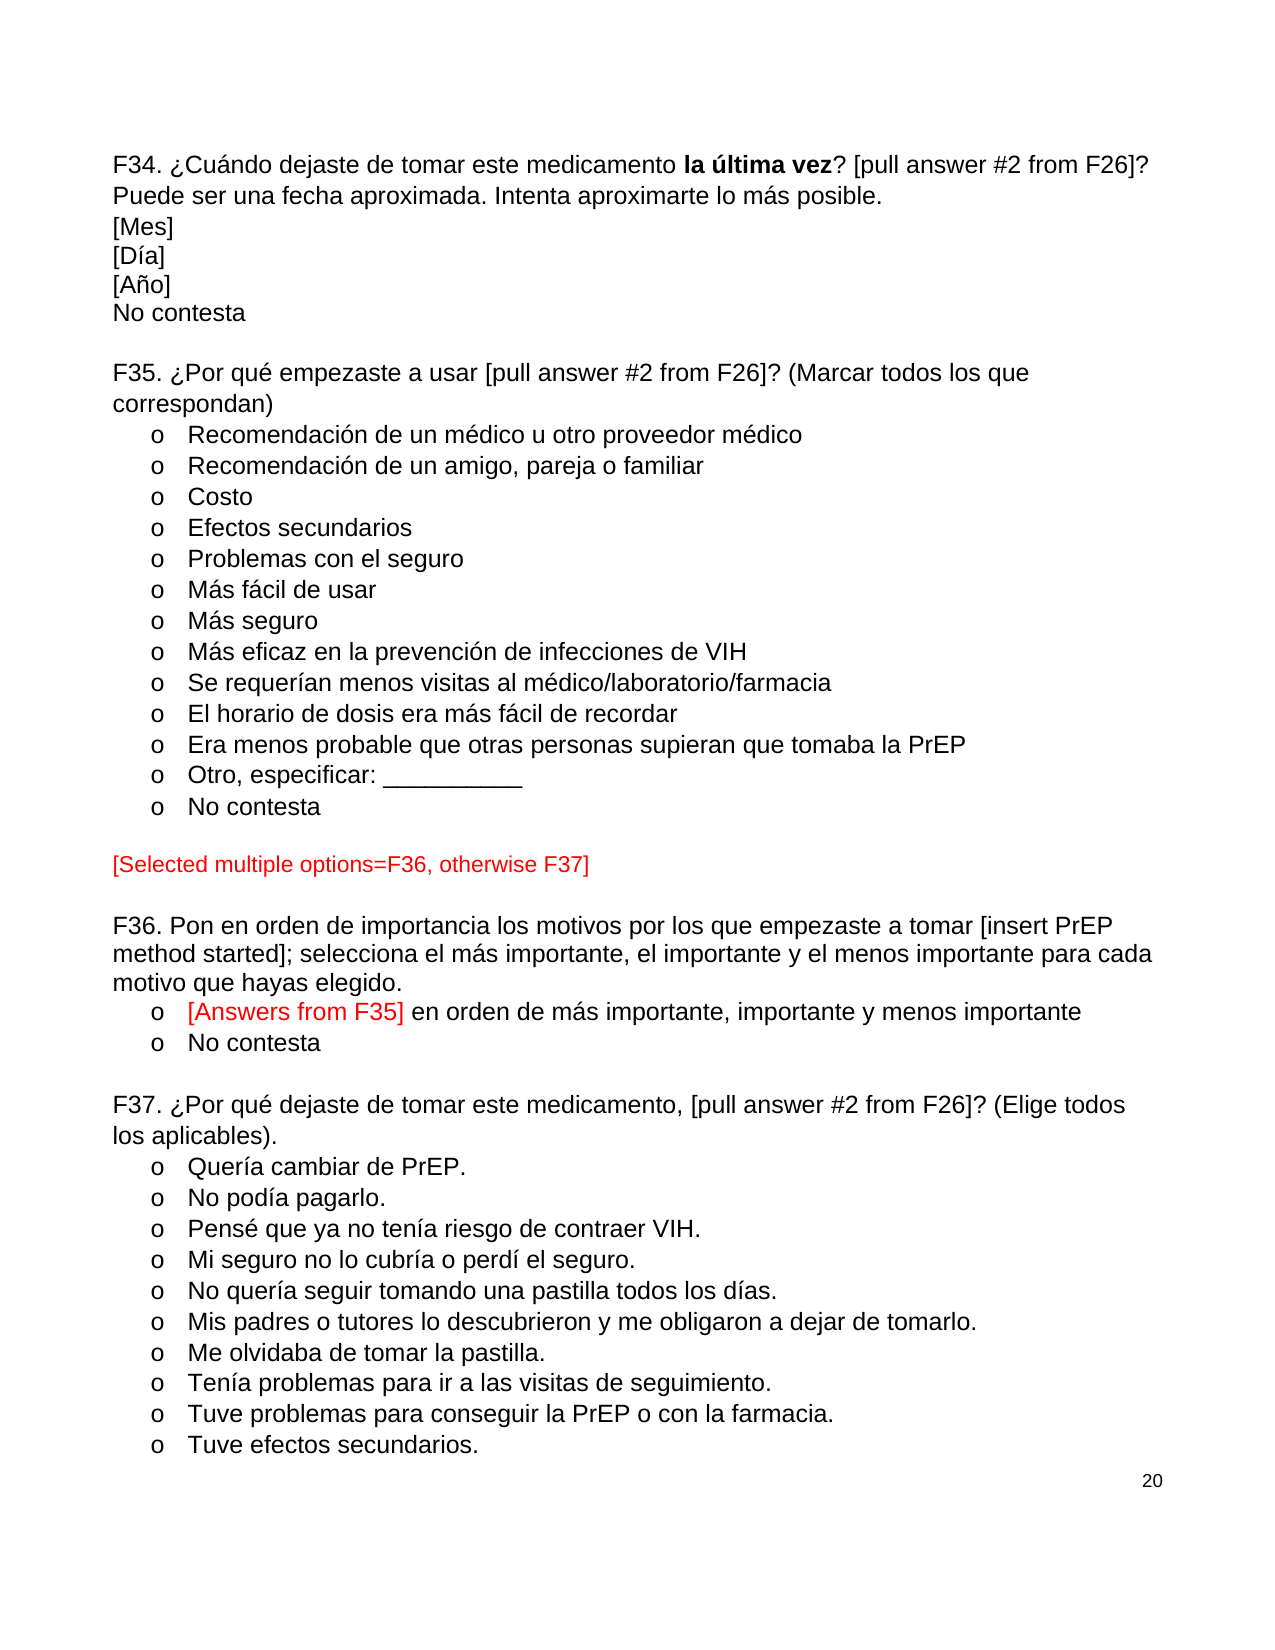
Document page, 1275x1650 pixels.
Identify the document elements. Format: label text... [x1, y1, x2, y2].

subtitle [Día] [112, 241, 1162, 269]
list Más eficaz en la prevención de infecciones de VIH [150, 637, 1162, 668]
list Recomendación de un médico u otro proveedor médico [150, 420, 1162, 451]
list Más seguro [150, 606, 1162, 637]
list Tenía problemas para ir a las visitas de seguimiento. [150, 1368, 1162, 1399]
list Costo [150, 482, 1162, 513]
list Mi seguro no lo cubría o perdí el seguro. [150, 1245, 1162, 1276]
list Tuve problemas para conseguir la PrEP o con la farmacia. [150, 1399, 1162, 1430]
list No contesta [150, 1028, 1162, 1059]
list Efectos secundarios [150, 513, 1162, 544]
text F34. ¿Cuándo dejaste de tomar este medicamento la última vez? [pull answer #2 from F26]? Puede ser una fecha aproximada. Intenta aproximarte lo más posible. [112, 150, 1162, 210]
list Se requerían menos visitas al médico/laboratorio/farmacia [150, 668, 1162, 699]
list No quería seguir tomando una pastilla todos los días. [150, 1276, 1162, 1307]
list [Answers from F35] en orden de más importante, importante y menos importante [150, 997, 1162, 1028]
text F36. Pon en orden de importancia los motivos por los que empezaste a tomar [insert PrEP method started]; selecciona el más importante, el importante y el menos importante para cada motivo que hayas elegido. [112, 911, 1162, 997]
list Problemas con el seguro [150, 544, 1162, 575]
list Más fácil de usar [150, 575, 1162, 606]
list Me olvidaba de tomar la pastilla. [150, 1337, 1162, 1368]
text F37. ¿Por qué dejaste de tomar este medicamento, [pull answer #2 from F26]? (Elige todos los aplicables). [112, 1090, 1162, 1149]
subtitle [Mes] [112, 212, 1162, 241]
list No contesta [150, 791, 1162, 822]
list Tuve efectos secundarios. [150, 1430, 1162, 1461]
list Era menos probable que otras personas supieran que tomaba la PrEP [150, 729, 1162, 761]
subtitle No contesta [112, 298, 1162, 327]
text [Selected multiple options=F36, otherwise F37] [112, 851, 1162, 877]
list Mis padres o tutores lo descubrieron y me obligaron a dejar de tomarlo. [150, 1307, 1162, 1337]
text F35. ¿Por qué empezaste a usar [pull answer #2 from F26]? (Marcar todos los que correspondan) [112, 358, 1162, 418]
list Recomendación de un amigo, pareja o familiar [150, 451, 1162, 482]
list No podía pagarlo. [150, 1183, 1162, 1214]
subtitle [Año] [112, 269, 1162, 298]
list El horario de dosis era más fácil de recordar [150, 699, 1162, 729]
list Otro, especificar: __________ [150, 761, 1162, 791]
list Quería cambiar de PrEP. [150, 1152, 1162, 1183]
list Pensé que ya no tenía riesgo de contraer VIH. [150, 1214, 1162, 1245]
